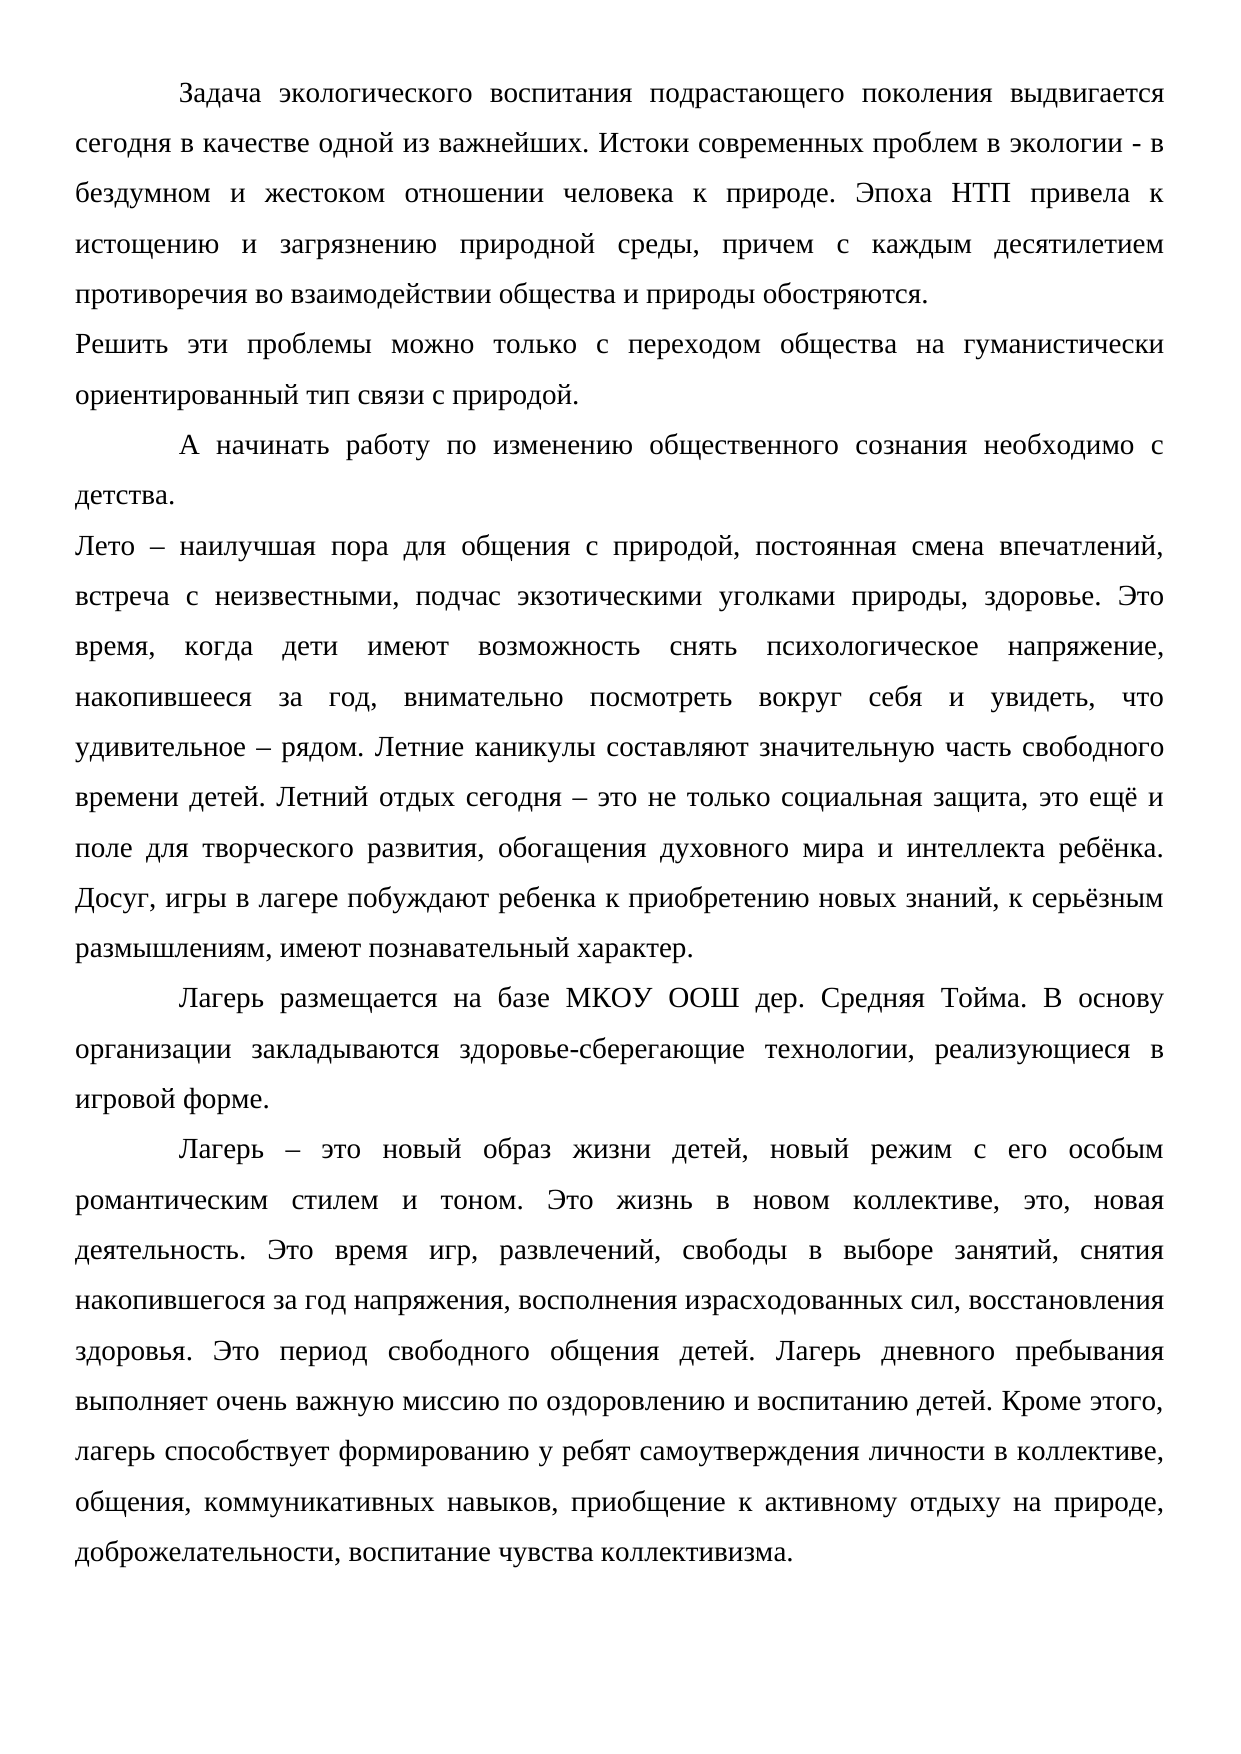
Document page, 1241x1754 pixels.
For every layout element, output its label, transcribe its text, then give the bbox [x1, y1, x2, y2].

text Решить эти проблемы можно только с переходом общества на гуманистически ориентированный тип связи с природой. [75, 327, 1165, 410]
text Лагерь – это новый образ жизни детей, новый режим с его особым романтическим стилем и тоном. Это жизнь в новом коллективе, это, новая деятельность. Это время игр, развлечений, свободы в выборе занятий, снятия накопившегося за год напряжения, восполнения израсходованных сил, восстановления здоровья. Это период свободного общения детей. Лагерь дневного пребывания выполняет очень важную миссию по оздоровлению и воспитанию детей. Кроме этого, лагерь способствует формированию у ребят самоутверждения личности в коллективе, общения, коммуникативных навыков, приобщение к активному отдыху на природе, доброжелательности, воспитание чувства коллективизма. [75, 1132, 1165, 1568]
text Задача экологического воспитания подрастающего поколения выдвигается сегодня в качестве одной из важнейших. Истоки современных проблем в экологии - в бездумном и жестоком отношении человека к природе. Эпоха НТП привела к истощению и загрязнению природной среды, причем с каждым десятилетием противоречия во взаимодействии общества и природы обостряются. [75, 75, 1165, 310]
text Лето – наилучшая пора для общения с природой, постоянная смена впечатлений, встреча с неизвестными, подчас экзотическими уголками природы, здоровье. Это время, когда дети имеют возможность снять психологическое напряжение, накопившееся за год, внимательно посмотреть вокруг себя и увидеть, что удивительное – рядом. Летние каникулы составляют значительную часть свободного времени детей. Летний отдых сегодня – это не только социальная защита, это ещё и поле для творческого развития, обогащения духовного мира и интеллекта ребёнка. Досуг, игры в лагере побуждают ребенка к приобретению новых знаний, к серьёзным размышлениям, имеют познавательный характер. [75, 528, 1165, 964]
text А начинать работу по изменению общественного сознания необходимо с детства. [75, 427, 1165, 511]
text Лагерь размещается на базе МКОУ ООШ дер. Средняя Тойма. В основу организации закладываются здоровье-сберегающие технологии, реализующиеся в игровой форме. [75, 981, 1165, 1115]
